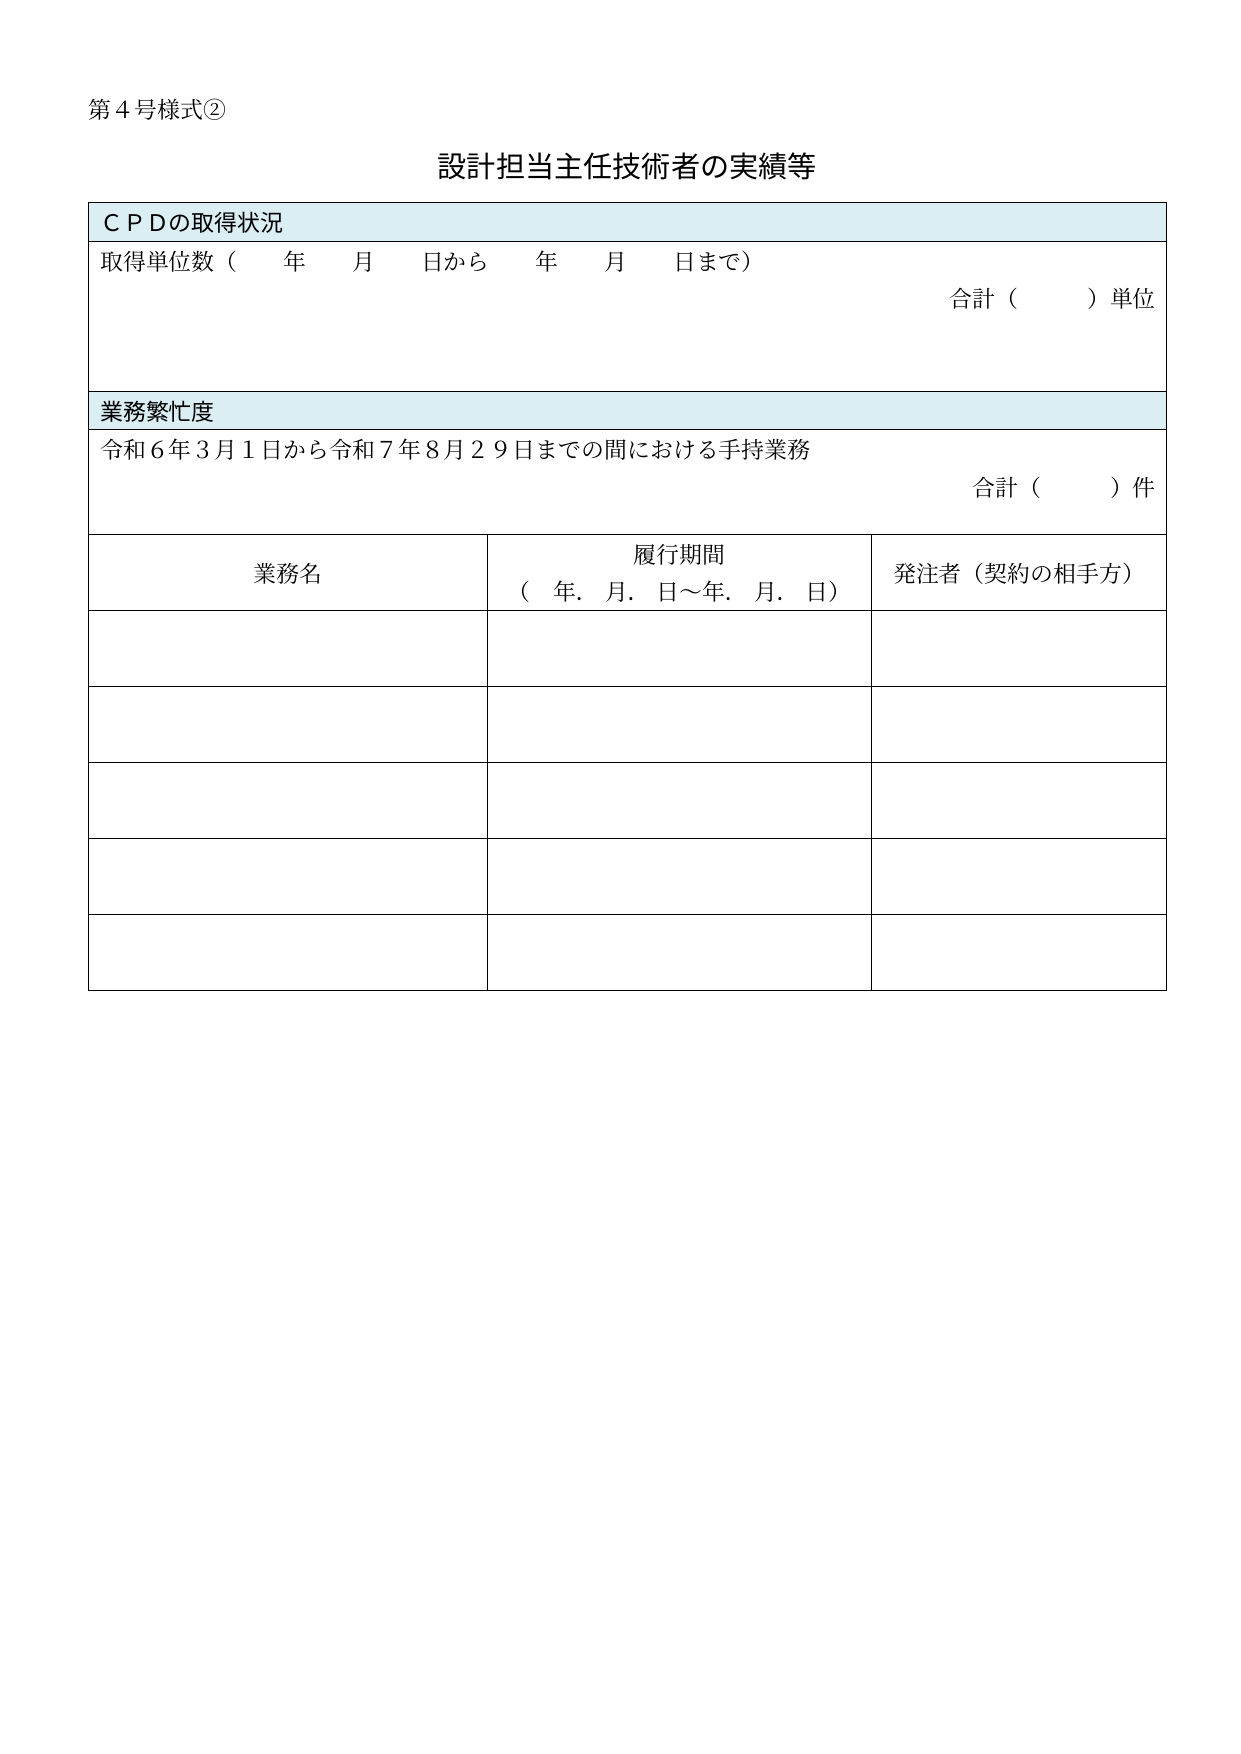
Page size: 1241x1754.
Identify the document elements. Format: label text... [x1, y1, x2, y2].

table_cell [488, 611, 871, 686]
table_cell 発注者（契約の相手方） [872, 535, 1166, 609]
table_cell [89, 687, 487, 762]
table_cell [872, 915, 1166, 990]
table_cell [872, 687, 1166, 762]
table_cell 令和６年３月１日から令和７年８月２９日までの間における手持業務 合計（ ）件 [89, 430, 1166, 533]
table_cell [488, 763, 871, 838]
text 設計担当主任技術者の実績等 [89, 127, 1165, 202]
table_cell 業務名 [89, 535, 487, 609]
table_cell [488, 687, 871, 762]
table_cell [872, 839, 1166, 914]
table_cell 業務繁忙度 [89, 392, 1166, 429]
table_header ＣＰＤの取得状況 [89, 203, 1166, 241]
table_cell [89, 763, 487, 838]
table_cell [488, 915, 871, 990]
table_cell [89, 839, 487, 914]
table_cell [872, 611, 1166, 686]
table_cell [89, 915, 487, 990]
table_cell 取得単位数（ 年 月 日から 年 月 日まで） 合計（ ）単位 [89, 242, 1166, 391]
table_cell 履行期間 （ 年. 月. 日～年. 月. 日） [488, 535, 871, 609]
table_cell [89, 611, 487, 686]
table_cell [872, 763, 1166, 838]
text 第４号様式② [89, 89, 1165, 127]
table_cell [488, 839, 871, 914]
